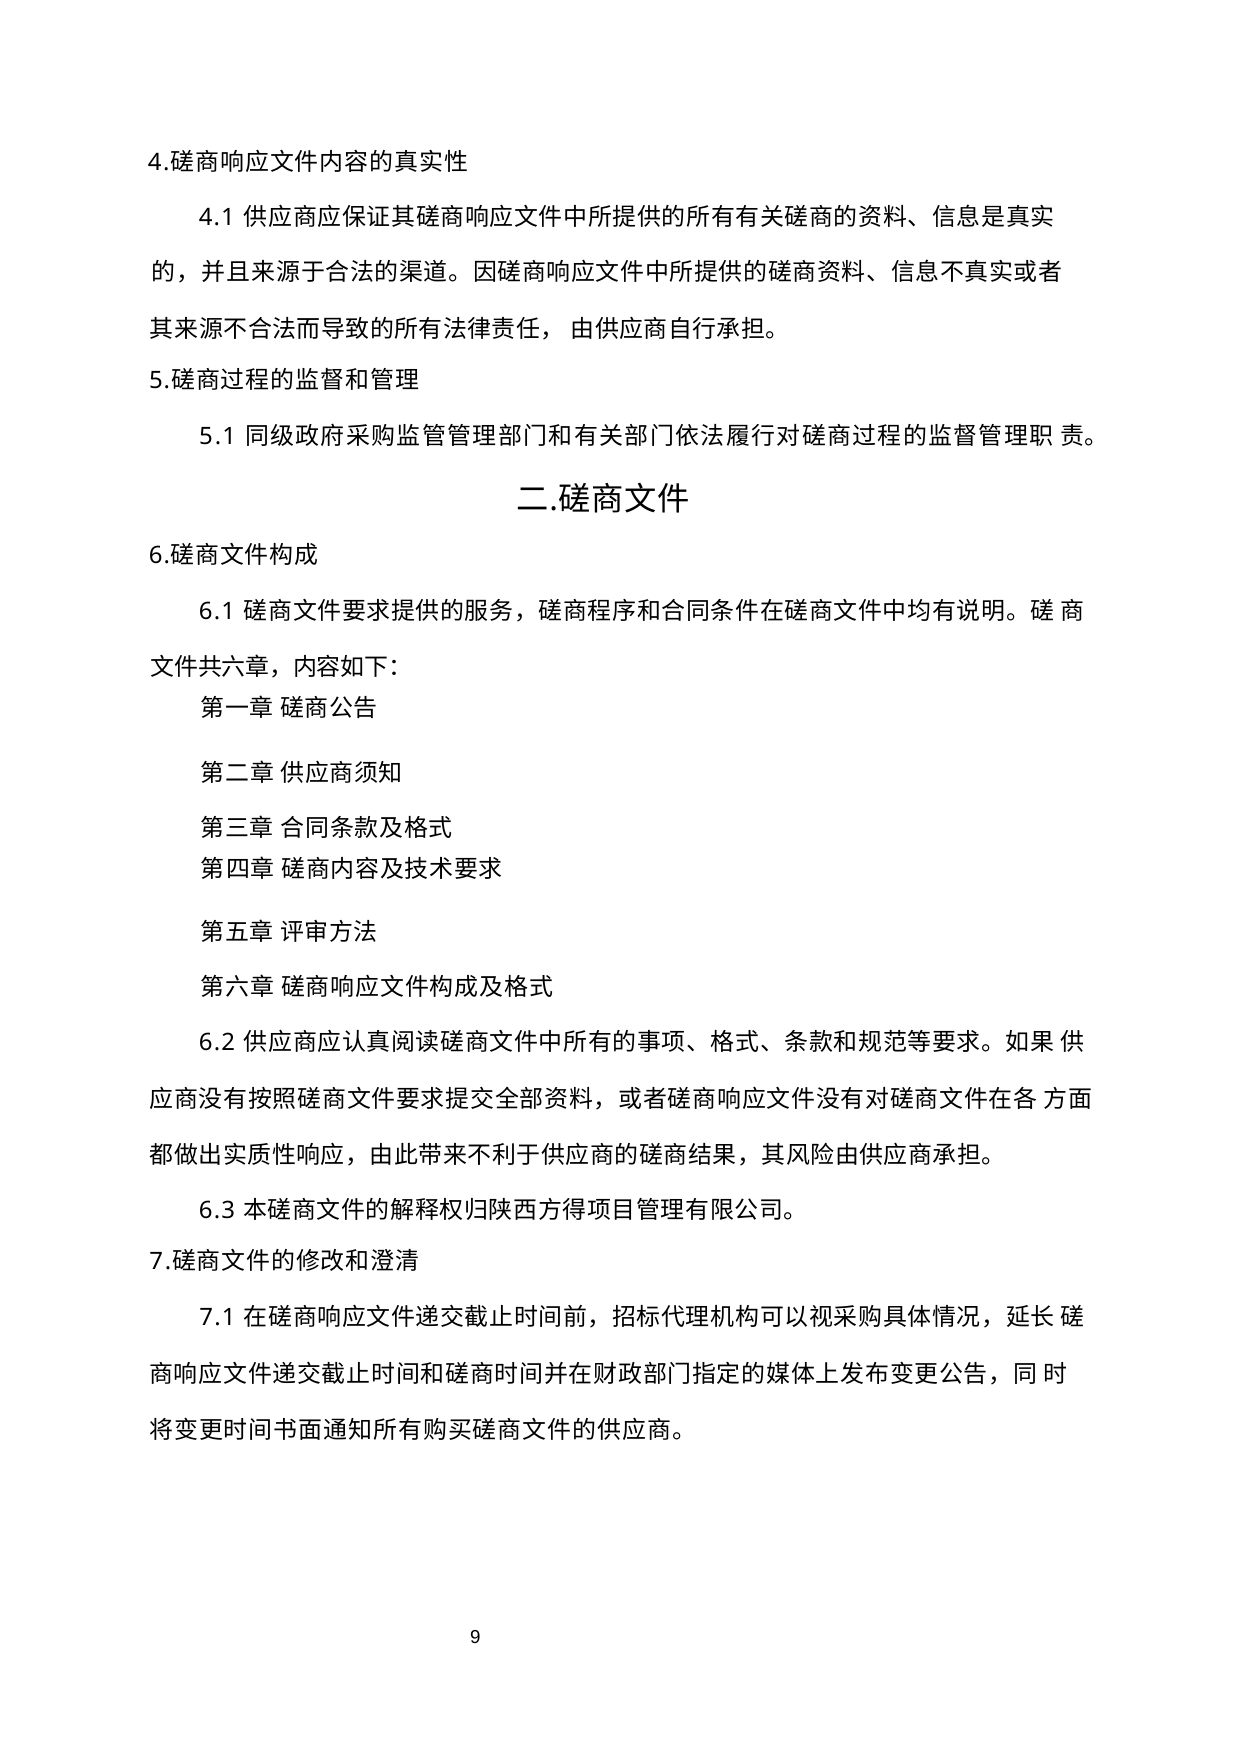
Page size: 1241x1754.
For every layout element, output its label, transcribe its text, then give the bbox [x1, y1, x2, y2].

text 6.1 磋商文件要求提供的服务，磋商程序和合同条件在磋商文件中均有说明。磋 商文件共六章，内容如下： [150, 591, 1087, 683]
text 第四章 磋商内容及技术要求 [200, 864, 1093, 914]
text 5.1 同级政府采购监管管理部门和有关部门依法履行对磋商过程的监督管理职 责。 [149, 417, 1087, 452]
text 4.磋商响应文件内容的真实性 [148, 148, 1093, 180]
text 5.磋商过程的监督和管理 [149, 366, 1093, 398]
text 6.3 本磋商文件的解释权归陕西方得项目管理有限公司。 [199, 1192, 1093, 1226]
text 第六章 磋商响应文件构成及格式 [200, 968, 1093, 1002]
text 第五章 评审方法 [200, 914, 1093, 947]
text 6.2 供应商应认真阅读磋商文件中所有的事项、格式、条款和规范等要求。如果 供应商没有按照磋商文件要求提交全部资料，或者磋商响应文件没有对磋商文件在各 方面都做出实质性响应，由此带来不利于供应商的磋商结果，其风险由供应商承担。 [149, 1023, 1093, 1171]
text 第二章 供应商须知 [200, 756, 1093, 788]
text 第一章 磋商公告 [200, 704, 1093, 755]
text 4.1 供应商应保证其磋商响应文件中所提供的所有有关磋商的资料、信息是真实 [198, 198, 1093, 232]
text 二.磋商文件 [516, 477, 1093, 523]
text 6.磋商文件构成 [149, 540, 1093, 573]
text 的，并且来源于合法的渠道。因磋商响应文件中所提供的磋商资料、信息不真实或者 其来源不合法而导致的所有法律责任， 由供应商自行承担。 [149, 253, 1087, 344]
text 7.1 在磋商响应文件递交截止时间前，招标代理机构可以视采购具体情况，延长 磋商响应文件递交截止时间和磋商时间并在财政部门指定的媒体上发布变更公告，同 时将变更时间书面通知所有购买磋商文件的供应商。 [149, 1298, 1087, 1446]
text 7.磋商文件的修改和澄清 [149, 1247, 1093, 1279]
text 第三章 合同条款及格式 [200, 809, 1093, 843]
